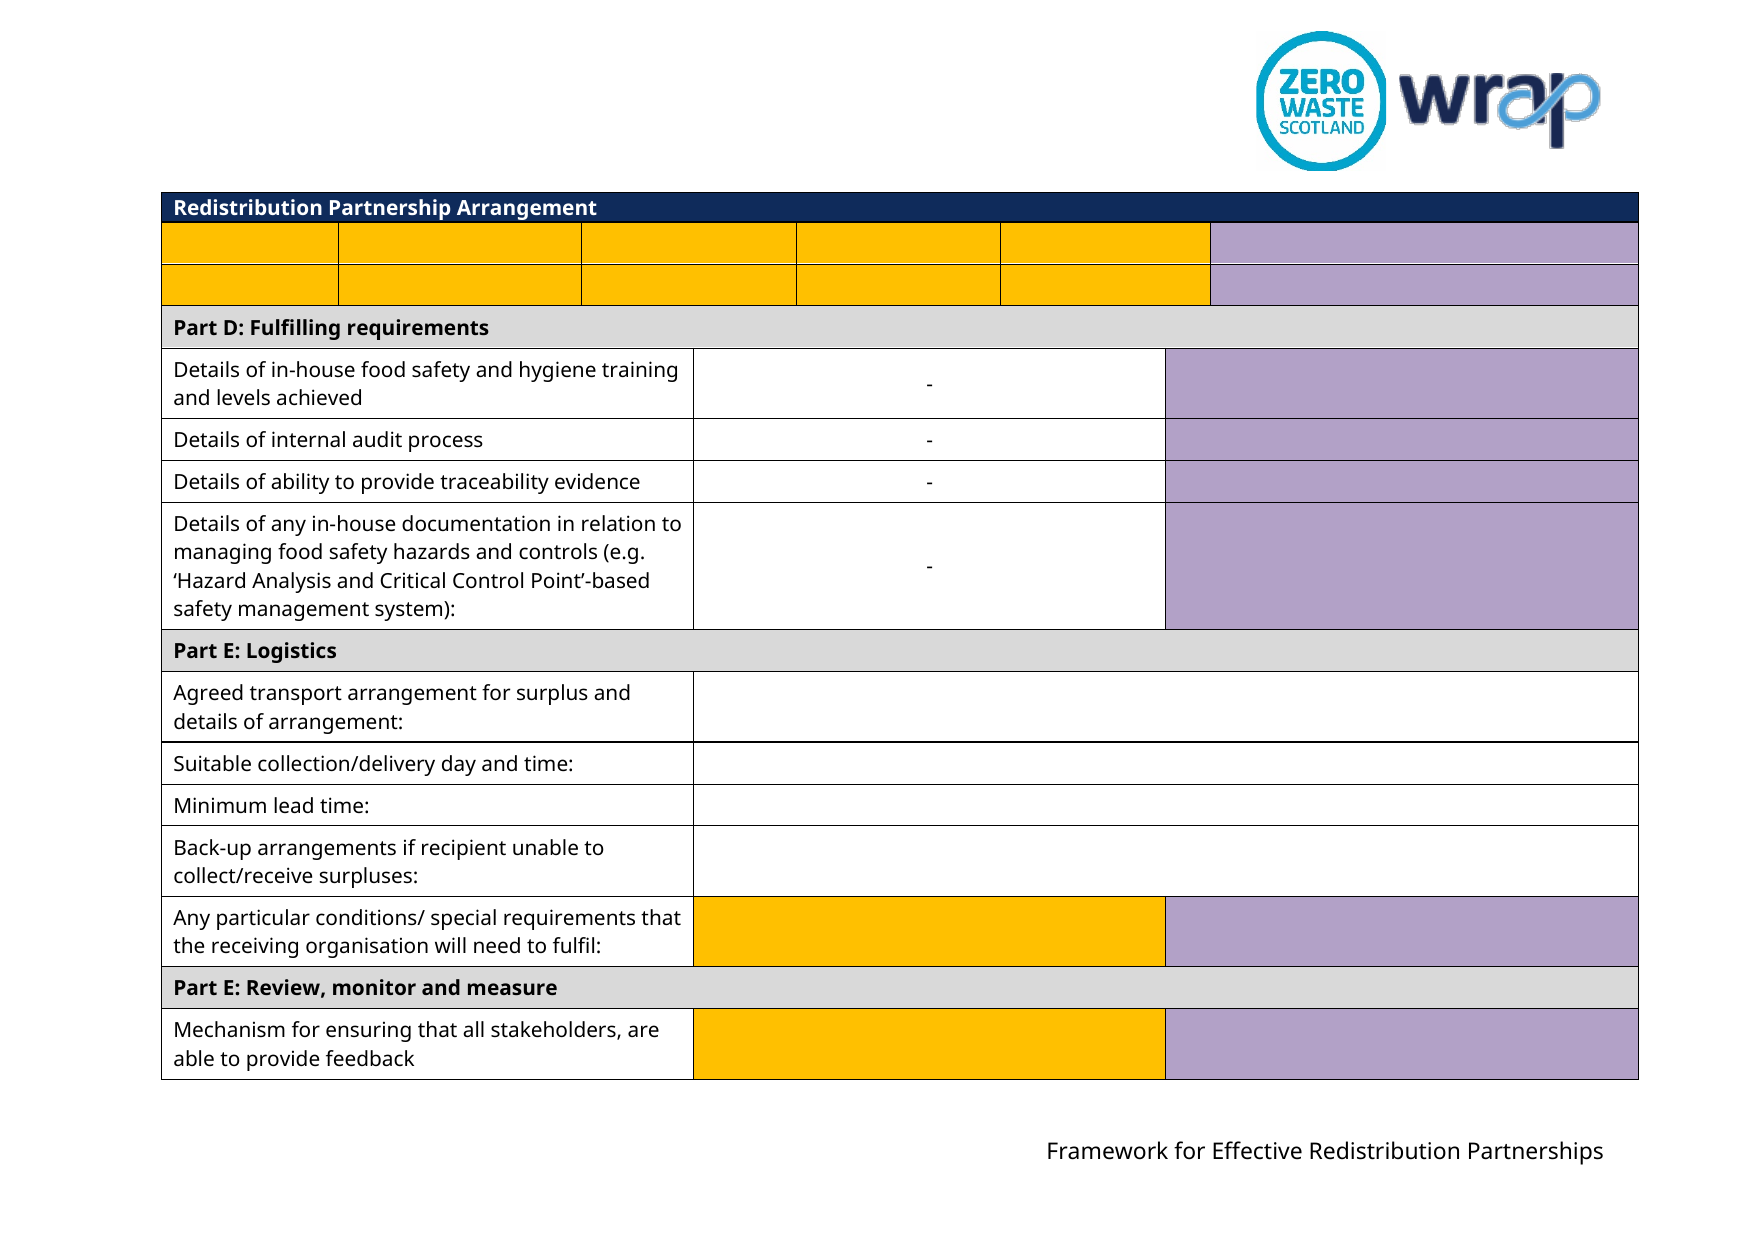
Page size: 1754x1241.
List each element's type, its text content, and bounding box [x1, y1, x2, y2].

table_cell - [694, 349, 1165, 418]
table_cell Details of in-house food safety and hygiene training and levels achieved [162, 349, 693, 418]
table_cell Part E: Review, monitor and measure [162, 967, 1638, 1008]
table_cell - [694, 461, 1165, 502]
table_cell [1001, 223, 1210, 263]
table_cell Suitable collection/delivery day and time: [162, 743, 693, 783]
table_cell [694, 672, 1638, 741]
picture [1263, 41, 1380, 163]
table_cell [797, 223, 1000, 263]
table_cell Details of ability to provide traceability evidence [162, 461, 693, 502]
table_cell [694, 826, 1638, 896]
table_cell [162, 223, 338, 263]
table_header Redistribution Partnership Arrangement [162, 193, 708, 221]
table_header [989, 193, 1638, 221]
table_cell Details of any in-house documentation in relation to managing food safety hazards and controls (e.g. ‘Hazard Analysis and Critical Control Point’-based safety management system): [162, 503, 693, 629]
table_cell [1166, 349, 1638, 418]
table_cell Minimum lead time: [162, 785, 693, 825]
table_cell Mechanism for ensuring that all stakeholders, are able to provide feedback [162, 1009, 693, 1079]
table_cell [582, 223, 796, 263]
table_cell - [694, 419, 1165, 460]
table_cell [694, 1009, 1165, 1079]
picture [1345, 126, 1386, 169]
table_cell [1166, 1009, 1638, 1079]
table_cell [1166, 503, 1638, 629]
picture [1399, 73, 1604, 152]
table_cell [1166, 461, 1638, 502]
table_cell [1211, 265, 1638, 305]
picture [1328, 31, 1386, 77]
table_cell [694, 785, 1638, 825]
table_cell [1001, 265, 1210, 305]
table_cell Part E: Logistics [162, 630, 1638, 671]
table_cell Back-up arrangements if recipient unable to collect/receive surpluses: [162, 826, 693, 896]
table_cell - [694, 503, 1165, 629]
table_cell [694, 897, 1165, 966]
picture [1254, 31, 1316, 169]
table_cell [694, 743, 1638, 783]
table_cell [1166, 897, 1638, 966]
table_cell [582, 265, 796, 305]
table_cell Any particular conditions/ special requirements that the receiving organisation will need to fulfil: [162, 897, 693, 966]
table_header [708, 193, 989, 221]
table_cell [339, 265, 581, 305]
table_cell [1211, 223, 1638, 263]
table_cell [797, 265, 1000, 305]
table_cell Details of internal audit process [162, 419, 693, 460]
table_cell Part D: Fulfilling requirements [162, 306, 1638, 347]
table_cell [1166, 419, 1638, 460]
table_cell [162, 265, 338, 305]
table_cell [339, 223, 581, 263]
table_cell Agreed transport arrangement for surplus and details of arrangement: [162, 672, 693, 741]
